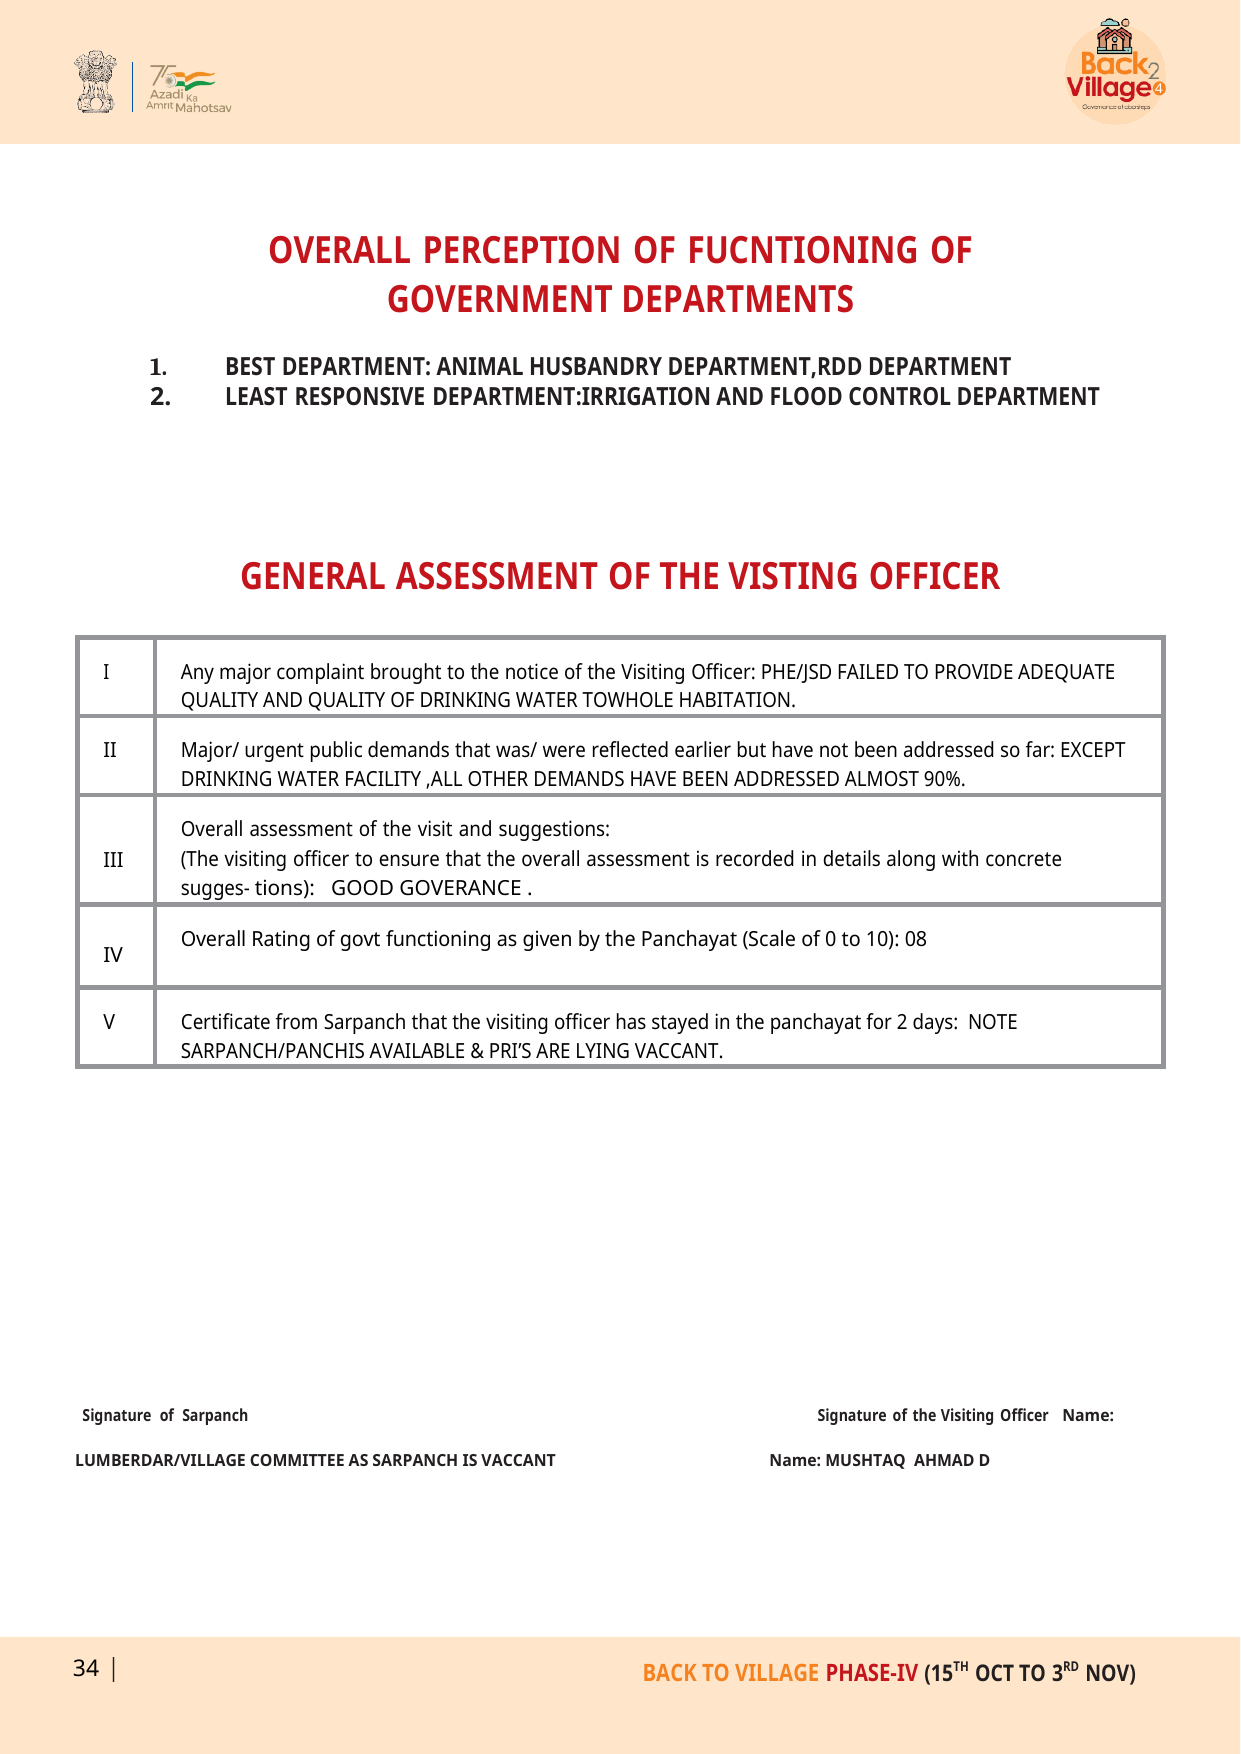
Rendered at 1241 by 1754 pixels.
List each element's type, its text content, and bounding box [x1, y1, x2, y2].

table_cell Overall Rating of govt functioning as given by the Panchayat (Scale of 0 to 10): 08 [157, 907, 1161, 985]
subtitle Signature of Sarpanch Signature of the Visiting Officer Name: LUMBERDAR/VILLAGE COMMITTEE AS SARPANCH IS VACCANT Name: MUSHTAQ AHMAD D [75, 1403, 1165, 1471]
table_header Any major complaint brought to the notice of the Visiting Officer: PHE/JSD FAILED TO PROVIDE ADEQUATE QUALITY AND QUALITY OF DRINKING WATER TOWHOLE HABITATION. [157, 640, 1161, 714]
table_cell II [80, 718, 153, 792]
picture [1064, 18, 1166, 125]
table_cell III [80, 797, 153, 902]
table_header I [80, 640, 153, 714]
table_cell IV [80, 907, 153, 985]
table_cell Certificate from Sarpanch that the visiting officer has stayed in the panchayat for 2 days: NOTE SARPANCH/PANCHIS AVAILABLE & PRI’S ARE LYING VACCANT. [157, 990, 1161, 1064]
subtitle BEST DEPARTMENT: ANIMAL HUSBANDRY DEPARTMENT,RDD DEPARTMENT [150, 351, 1184, 381]
picture [145, 61, 232, 113]
table_cell Overall assessment of the visit and suggestions: (The visiting officer to ensure that the overall assessment is recorded in details along with concrete sugges- tions): GOOD GOVERANCE . [157, 797, 1161, 902]
list LEAST RESPONSIVE DEPARTMENT:IRRIGATION AND FLOOD CONTROL DEPARTMENT [150, 381, 1184, 411]
subtitle OVERALL PERCEPTION OF FUCNTIONING OF GOVERNMENT DEPARTMENTS [217, 223, 1024, 323]
table_cell Major/ urgent public demands that was/ were reflected earlier but have not been addressed so far: EXCEPT DRINKING WATER FACILITY ,ALL OTHER DEMANDS HAVE BEEN ADDRESSED ALMOST 90%. [157, 718, 1161, 792]
table_cell V [80, 990, 153, 1064]
picture [74, 50, 117, 113]
subtitle GENERAL ASSESSMENT OF THE VISTING OFFICER [217, 549, 1024, 600]
